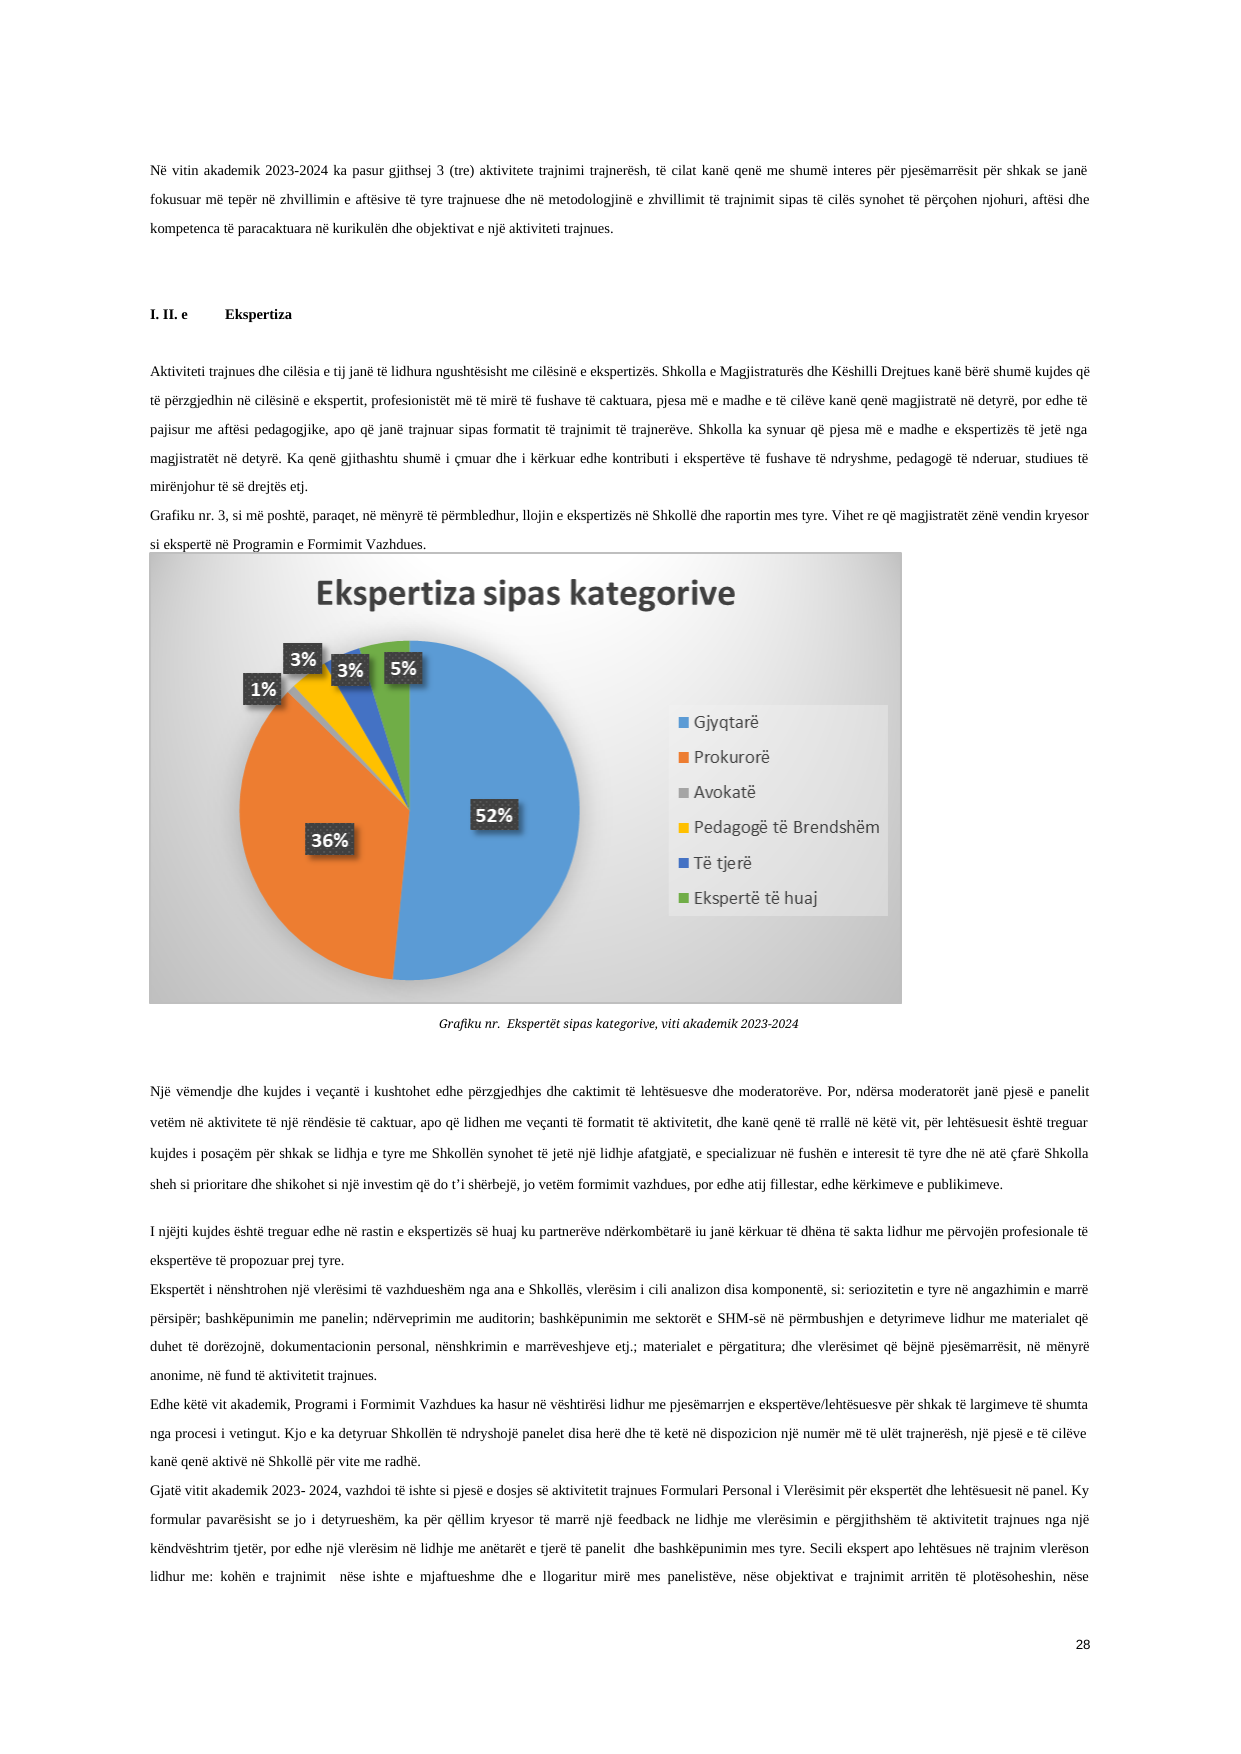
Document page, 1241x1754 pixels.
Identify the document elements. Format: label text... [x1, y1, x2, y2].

text Në vitin akademik 2023-2024 ka pasur gjithsej 3 (tre) aktivitete trajnimi trajnerësh, të cilat kanë qenë me shumë interes për pjesëmarrësit për shkak se janë fokusuar më tepër në zhvillimin e aftësive të tyre trajnuese dhe në metodologjinë e zhvillimit të trajnimit sipas të cilës synohet të përçohen njohuri, aftësi dhe kompetenca të paracaktuara në kurikulën dhe objektivat e një aktiviteti trajnues. [150, 150, 1090, 236]
picture [149, 552, 902, 1004]
text Një vëmendje dhe kujdes i veçantë i kushtohet edhe përzgjedhjes dhe caktimit të lehtësuesve dhe moderatorëve. Por, ndërsa moderatorët janë pjesë e panelit vetëm në aktivitete të një rëndësie të caktuar, apo që lidhen me veçanti të formatit të aktivitetit, dhe kanë qenë të rrallë në këtë vit, për lehtësuesit është treguar kujdes i posaçëm për shkak se lidhja e tyre me Shkollën synohet të jetë një lidhje afatgjatë, e specializuar në fushën e interesit të tyre dhe në atë çfarë Shkolla sheh si prioritare dhe shikohet si një investim që do t’i shërbejë, jo vetëm formimit vazhdues, por edhe atij fillestar, edhe kërkimeve e publikimeve. [150, 1070, 1090, 1192]
text Edhe këtë vit akademik, Programi i Formimit Vazhdues ka hasur në vështirësi lidhur me pjesëmarrjen e ekspertëve/lehtësuesve për shkak të largimeve të shumta nga procesi i vetingut. Kjo e ka detyruar Shkollën të ndryshojë panelet disa herë dhe të ketë në dispozicion një numër më të ulët trajnerësh, një pjesë e të cilëve kanë qenë aktivë në Shkollë për vite me radhë. [150, 1384, 1090, 1470]
text Aktiviteti trajnues dhe cilësia e tij janë të lidhura ngushtësisht me cilësinë e ekspertizës. Shkolla e Magjistraturës dhe Këshilli Drejtues kanë bërë shumë kujdes që të përzgjedhin në cilësinë e ekspertit, profesionistët më të mirë të fushave të caktuara, pjesa më e madhe e të cilëve kanë qenë magjistratë në detyrë, por edhe të pajisur me aftësi pedagogjike, apo që janë trajnuar sipas formatit të trajnimit të trajnerëve. Shkolla ka synuar që pjesa më e madhe e ekspertizës të jetë nga magjistratët në detyrë. Ka qenë gjithashtu shumë i çmuar dhe i kërkuar edhe kontributi i ekspertëve të fushave të ndryshme, pedagogë të nderuar, studiues të mirënjohur të së drejtës etj. [150, 351, 1090, 495]
text I njëjti kujdes është treguar edhe në rastin e ekspertizës së huaj ku partnerëve ndërkombëtarë iu janë kërkuar të dhëna të sakta lidhur me përvojën profesionale të ekspertëve të propozuar prej tyre. [150, 1211, 1090, 1269]
text Grafiku nr. Ekspertët sipas kategorive, viti akademik 2023-2024 [150, 1004, 1090, 1033]
text I. II. e Ekspertiza [150, 294, 1090, 322]
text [150, 1470, 1090, 1585]
text Ekspertët i nënshtrohen një vlerësimi të vazhdueshëm nga ana e Shkollës, vlerësim i cili analizon disa komponentë, si: seriozitetin e tyre në angazhimin e marrë përsipër; bashkëpunimin me panelin; ndërveprimin me auditorin; bashkëpunimin me sektorët e SHM-së në përmbushjen e detyrimeve lidhur me materialet që duhet të dorëzojnë, dokumentacionin personal, nënshkrimin e marrëveshjeve etj.; materialet e përgatitura; dhe vlerësimet që bëjnë pjesëmarrësit, në mënyrë anonime, në fund të aktivitetit trajnues. [150, 1269, 1090, 1384]
text Grafiku nr. 3, si më poshtë, paraqet, në mënyrë të përmbledhur, llojin e ekspertizës në Shkollë dhe raportin mes tyre. Vihet re që magjistratët zënë vendin kryesor si ekspertë në Programin e Formimit Vazhdues. [150, 495, 1090, 552]
